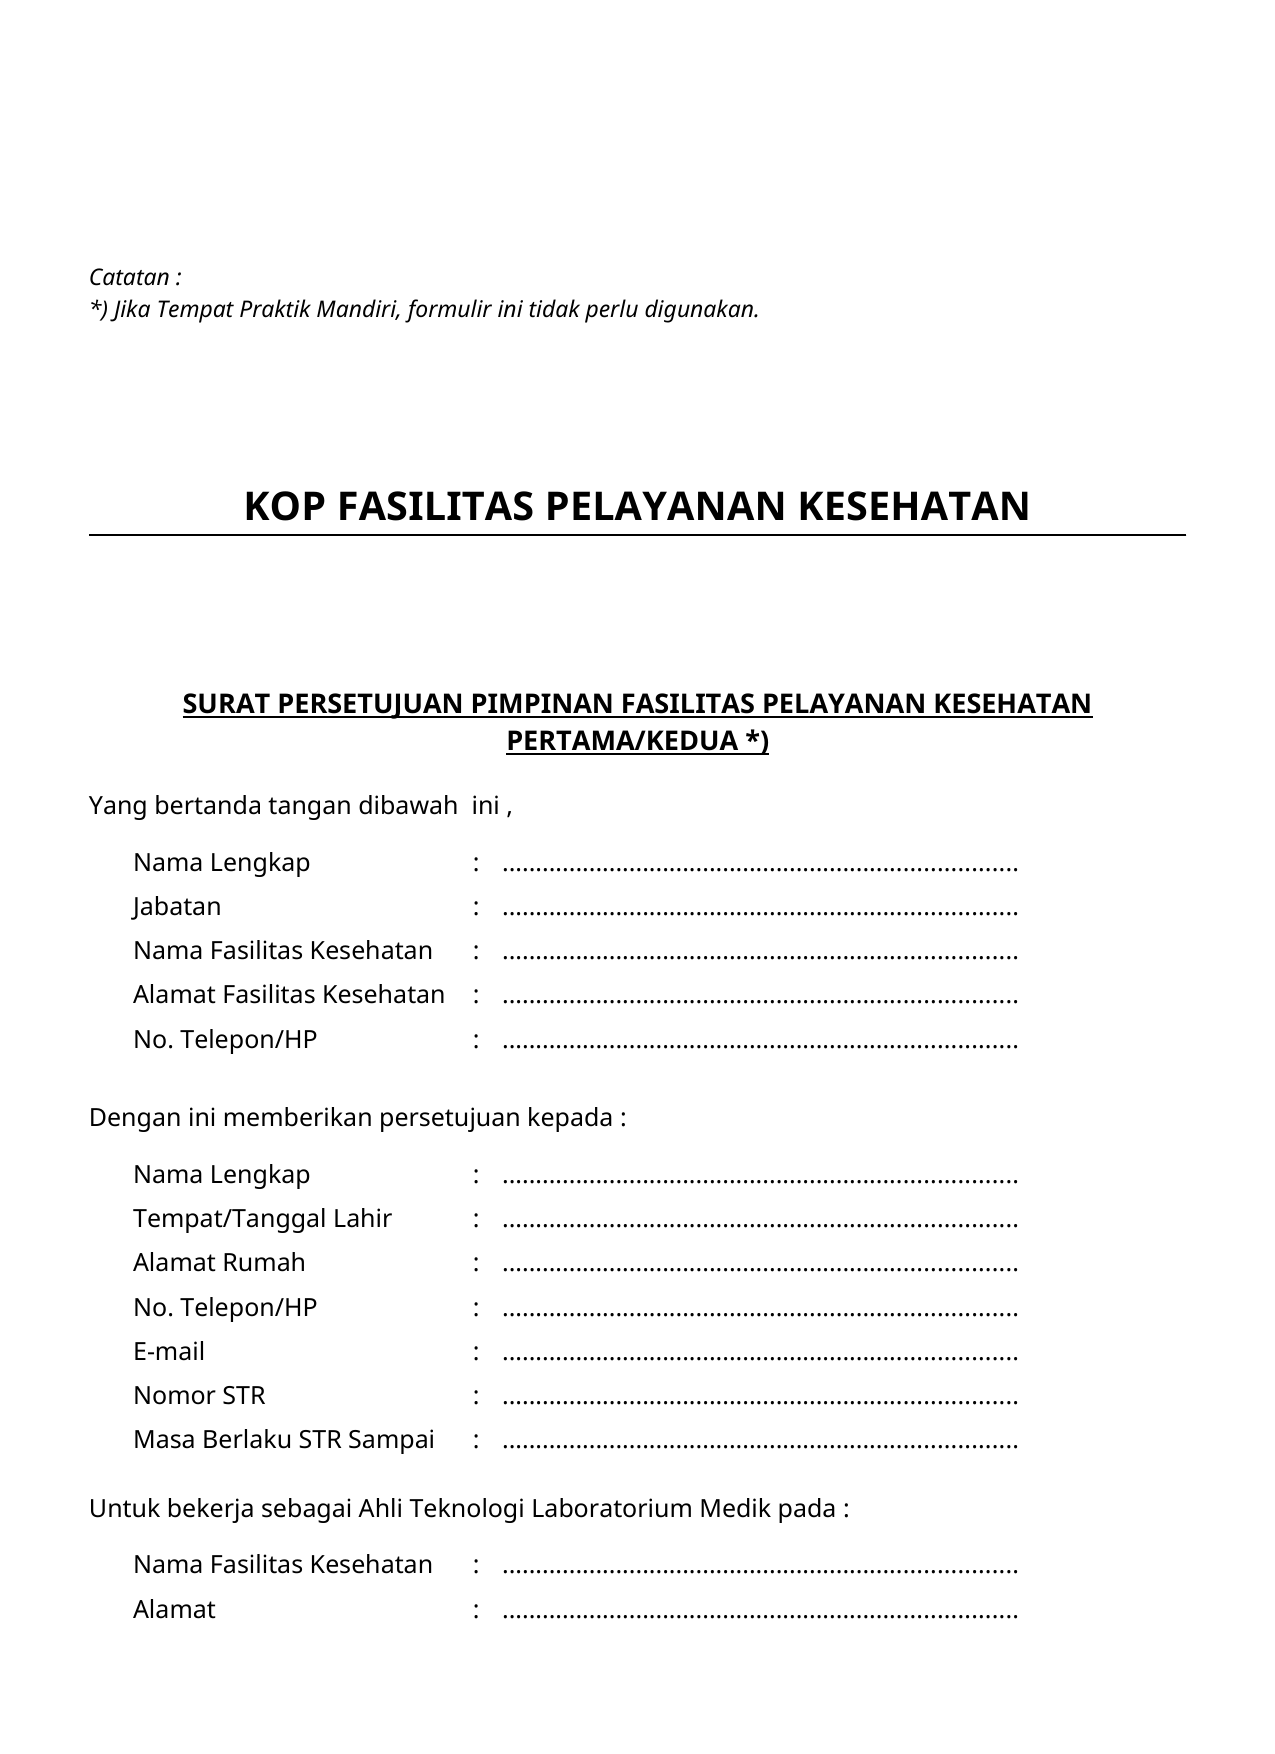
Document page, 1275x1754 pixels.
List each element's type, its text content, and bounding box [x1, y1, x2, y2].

text *) Jika Tempat Praktik Mandiri, formulir ini tidak perlu digunakan. [89, 293, 1186, 324]
text Nama Fasilitas Kesehatan : [133, 1547, 1186, 1581]
text Masa Berlaku STR Sampai : [133, 1422, 1186, 1456]
text KOP FASILITAS PELAYANAN KESEHATAN [89, 478, 1186, 534]
text Alamat Rumah : [133, 1245, 1186, 1279]
text Yang bertanda tangan dibawah ini , [89, 787, 1186, 822]
text Alamat : [133, 1591, 1186, 1625]
text SURAT PERSETUJUAN PIMPINAN FASILITAS PELAYANAN KESEHATAN PERTAMA/KEDUA *) [89, 685, 1186, 759]
text Nama Lengkap : [133, 1156, 1186, 1191]
text Dengan ini memberikan persetujuan kepada : [89, 1100, 1186, 1134]
text Catatan : [89, 261, 1186, 293]
text Nama Lengkap : [133, 844, 1186, 878]
text Untuk bekerja sebagai Ahli Teknologi Laboratorium Medik pada : [89, 1490, 1186, 1524]
text Jabatan : [133, 888, 1186, 923]
text Nomor STR : [133, 1378, 1186, 1412]
text Nama Fasilitas Kesehatan : [133, 933, 1186, 967]
text E-mail : [133, 1333, 1186, 1368]
text Tempat/Tanggal Lahir : [133, 1201, 1186, 1235]
text No. Telepon/HP : [133, 1021, 1186, 1055]
text Alamat Fasilitas Kesehatan : [133, 977, 1186, 1011]
text No. Telepon/HP : [133, 1289, 1186, 1323]
